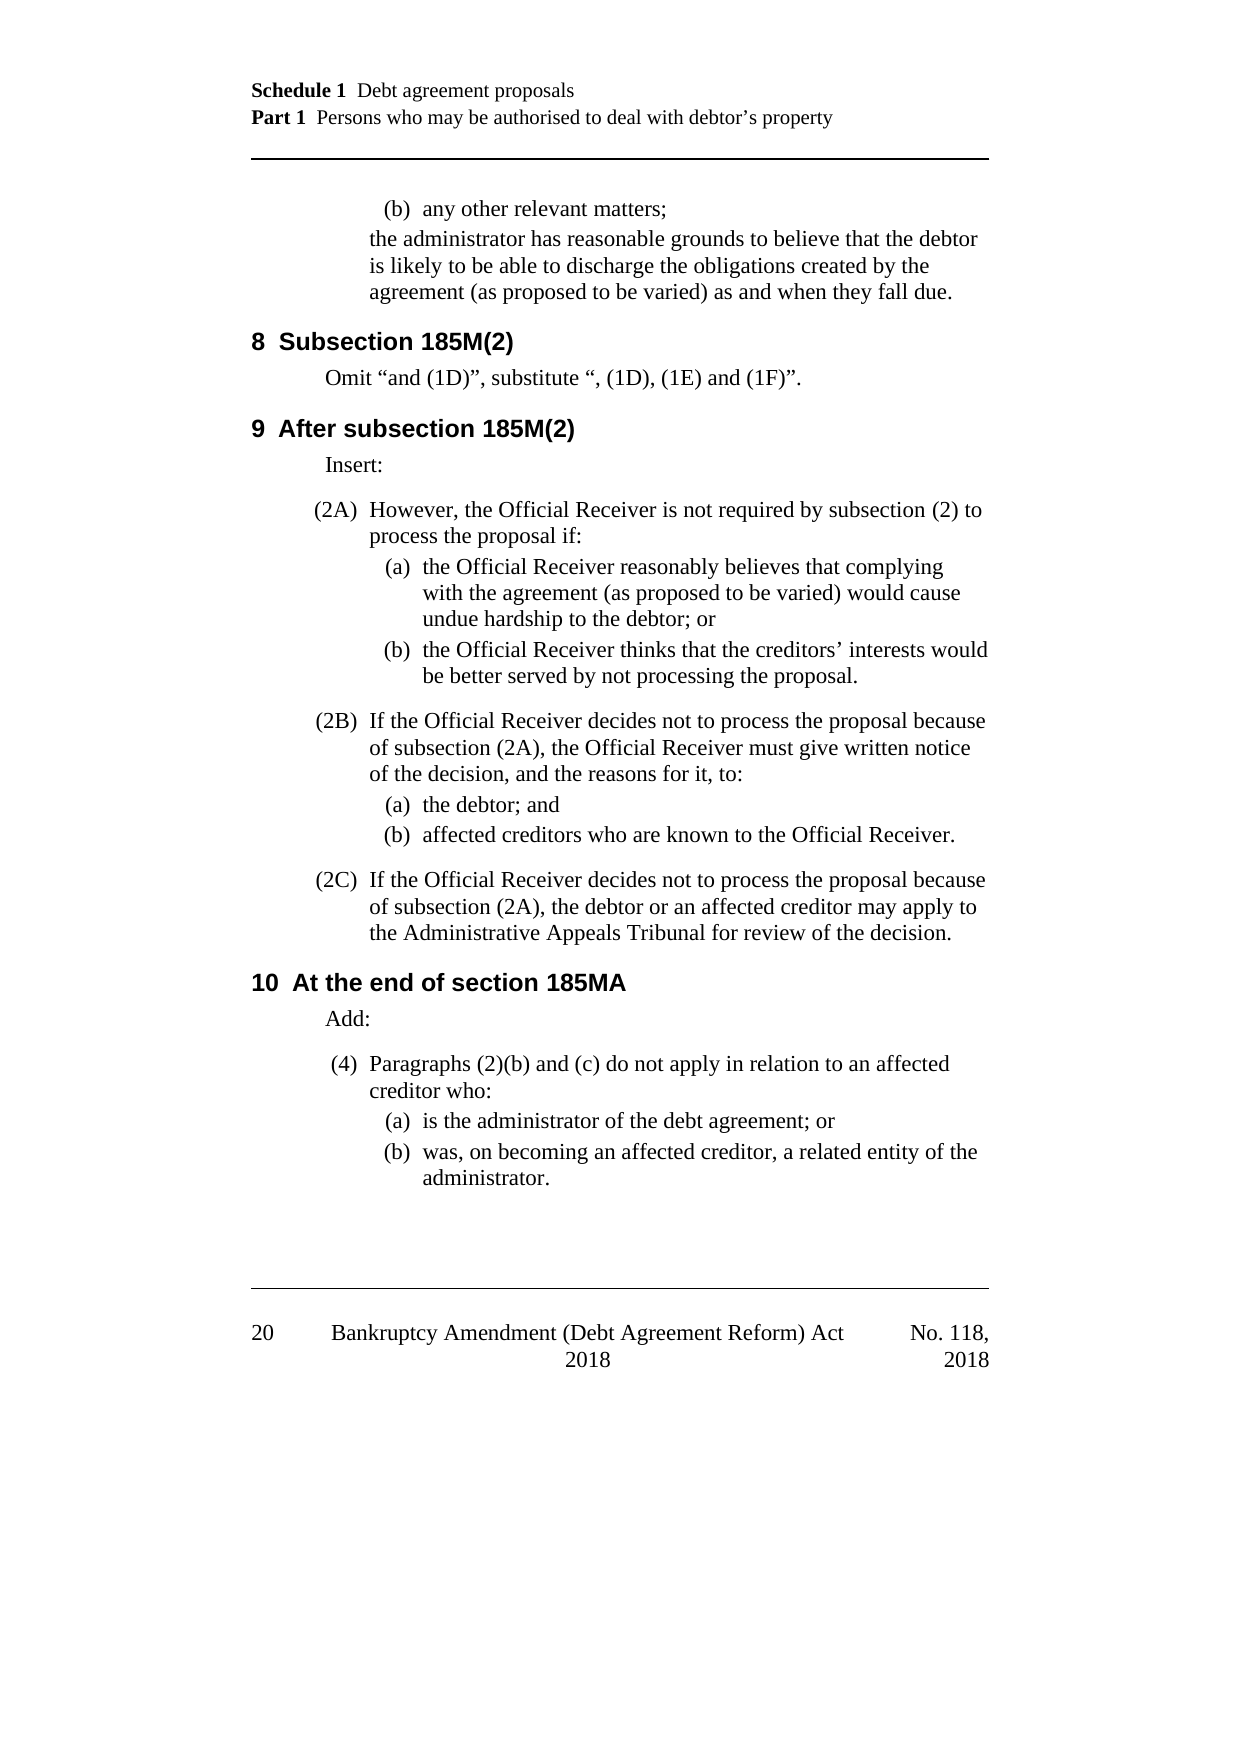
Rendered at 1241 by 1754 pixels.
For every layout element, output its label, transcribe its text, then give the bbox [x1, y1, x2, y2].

text Insert: [325, 451, 989, 477]
text 10 At the end of section 185MA [251, 968, 989, 997]
text the administrator has reasonable grounds to believe that the debtor is likely to be able to discharge the obligations created by the agreement (as proposed to be varied) as and when they fall due. [369, 225, 989, 304]
text (b) the Official Receiver thinks that the creditors’ interests would be better served by not processing the proposal. [251, 636, 989, 689]
text (2A) However, the Official Receiver is not required by subsection (2) to process the proposal if: [251, 496, 989, 549]
text (b) affected creditors who are known to the Official Receiver. [251, 821, 989, 848]
text (4) Paragraphs (2)(b) and (c) do not apply in relation to an affected creditor who: [251, 1051, 989, 1103]
text (a) is the administrator of the debt agreement; or [251, 1107, 989, 1134]
text (a) the Official Receiver reasonably believes that complying with the agreement (as proposed to be varied) would cause undue hardship to the debtor; or [251, 553, 989, 632]
text (a) the debtor; and [251, 791, 989, 817]
text (b) any other relevant matters; [251, 195, 989, 221]
text (2C) If the Official Receiver decides not to process the proposal because of subsection (2A), the debtor or an affected creditor may apply to the Administrative Appeals Tribunal for review of the decision. [251, 866, 989, 945]
text 9 After subsection 185M(2) [251, 414, 989, 442]
text (b) was, on becoming an affected creditor, a related entity of the administrator. [251, 1138, 989, 1191]
text 8 Subsection 185M(2) [251, 327, 989, 356]
text (2B) If the Official Receiver decides not to process the proposal because of subsection (2A), the Official Receiver must give written notice of the decision, and the reasons for it, to: [251, 707, 989, 787]
text Add: [325, 1005, 989, 1032]
text Omit “and (1D)”, substitute “, (1D), (1E) and (1F)”. [325, 364, 989, 391]
